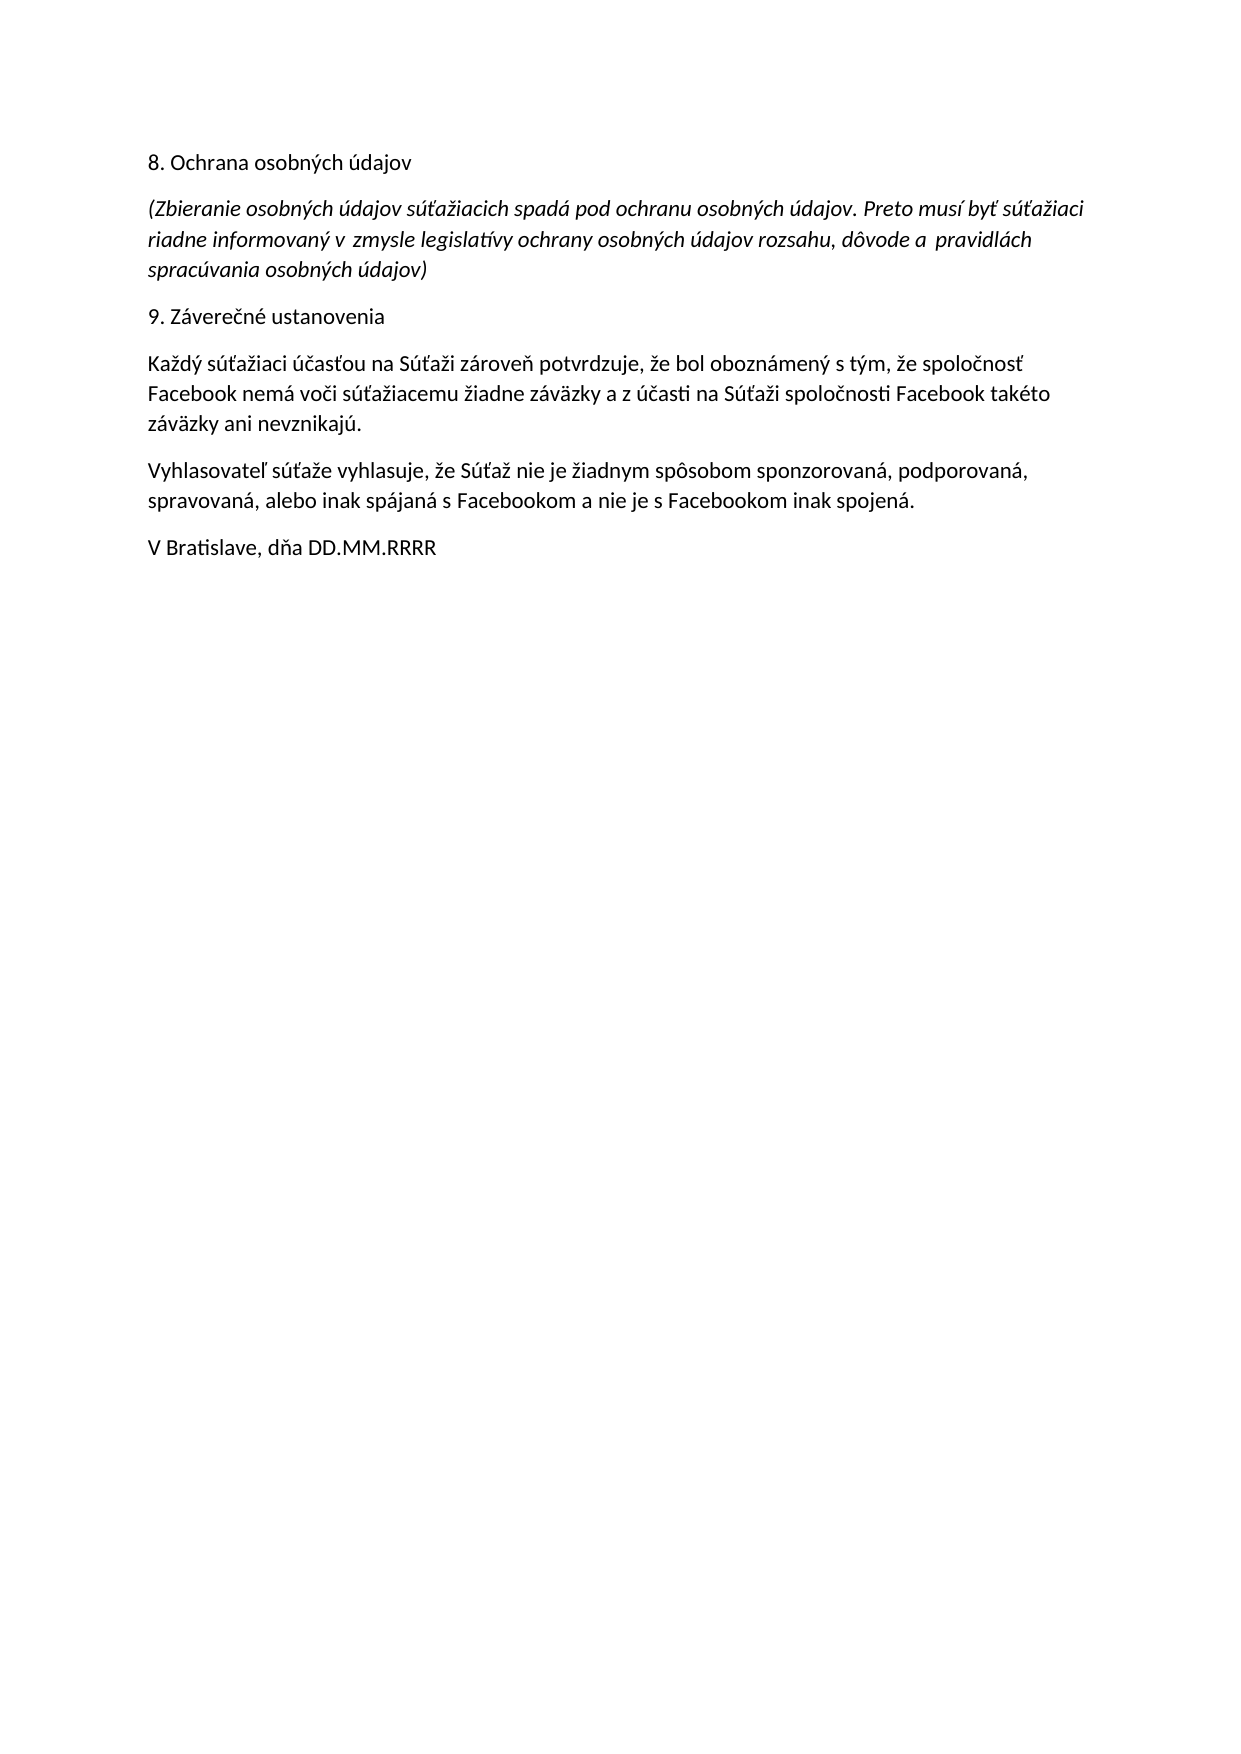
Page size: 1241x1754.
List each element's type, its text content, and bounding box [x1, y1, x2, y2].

text Každý súťažiaci účasťou na Súťaži zároveň potvrdzuje, že bol oboznámený s tým, že spoločnosť Facebook nemá voči súťažiacemu žiadne záväzky a z účasti na Súťaži spoločnosti Facebook takéto záväzky ani nevznikajú. [148, 349, 1093, 437]
text 8. Ochrana osobných údajov [148, 148, 1093, 176]
text V Bratislave, dňa DD.MM.RRRR [148, 533, 1093, 561]
text 9. Záverečné ustanovenia [148, 302, 1093, 330]
text Vyhlasovateľ súťaže vyhlasuje, že Súťaž nie je žiadnym spôsobom sponzorovaná, podporovaná, spravovaná, alebo inak spájaná s Facebookom a nie je s Facebookom inak spojená. [148, 456, 1093, 514]
text (Zbieranie osobných údajov súťažiacich spadá pod ochranu osobných údajov. Preto musí byť súťažiaci riadne informovaný v zmysle legislatívy ochrany osobných údajov rozsahu, dôvode a pravidlách spracúvania osobných údajov) [148, 194, 1093, 283]
